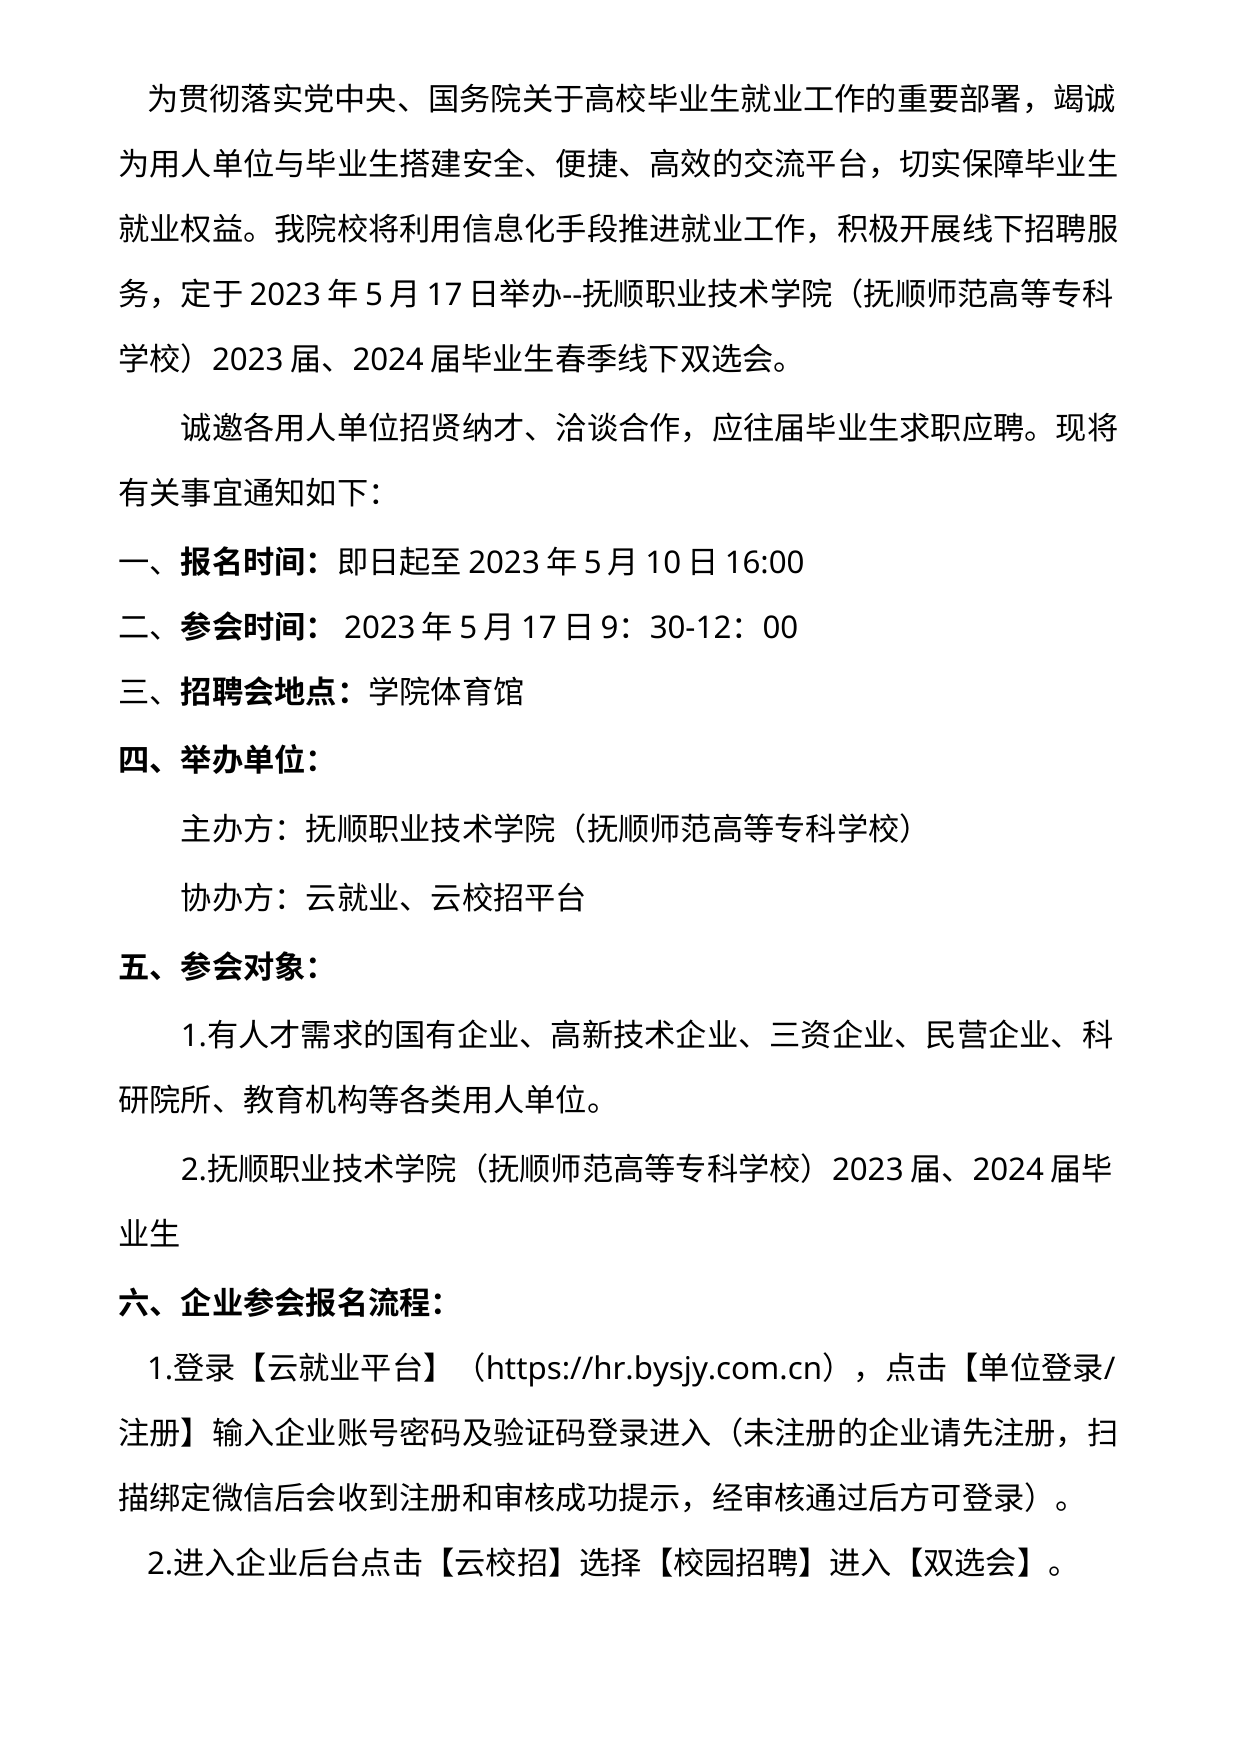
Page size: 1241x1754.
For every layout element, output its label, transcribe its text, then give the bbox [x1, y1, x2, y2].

text 诚邀各用人单位招贤纳才、洽谈合作，应往届毕业生求职应聘。现将有关事宜通知如下： [118, 393, 1122, 523]
list 参会时间： 2023年5月17日9：30-12：00 [118, 592, 1122, 657]
text 2.进入企业后台点击【云校招】选择【校园招聘】进入【双选会】。 [118, 1528, 1122, 1593]
list 招聘会地点：学院体育馆 [118, 657, 1122, 722]
text 为贯彻落实党中央、国务院关于高校毕业生就业工作的重要部署，竭诚为用人单位与毕业生搭建安全、便捷、高效的交流平台，切实保障毕业生就业权益。我院校将利用信息化手段推进就业工作，积极开展线下招聘服务，定于2023年5月17日举办--抚顺职业技术学院（抚顺师范高等专科学校）2023届、2024届毕业生春季线下双选会。 [118, 64, 1122, 389]
text 2.抚顺职业技术学院（抚顺师范高等专科学校）2023届、2024届毕业生 [118, 1134, 1122, 1264]
text 1.有人才需求的国有企业、高新技术企业、三资企业、民营企业、科研院所、教育机构等各类用人单位。 [118, 1001, 1122, 1131]
text 四、举办单位： [118, 726, 1122, 791]
list 报名时间：即日起至2023年5月10日16:00 [118, 527, 1122, 592]
text 五、参会对象： [118, 932, 1122, 997]
text 六、企业参会报名流程： [118, 1268, 1122, 1333]
text 1.登录【云就业平台】（https://hr.bysjy.com.cn），点击【单位登录/注册】输入企业账号密码及验证码登录进入（未注册的企业请先注册，扫描绑定微信后会收到注册和审核成功提示，经审核通过后方可登录）。 [118, 1333, 1122, 1528]
text 协办方：云就业、云校招平台 [118, 863, 1122, 928]
text 主办方：抚顺职业技术学院（抚顺师范高等专科学校） [118, 794, 1122, 859]
